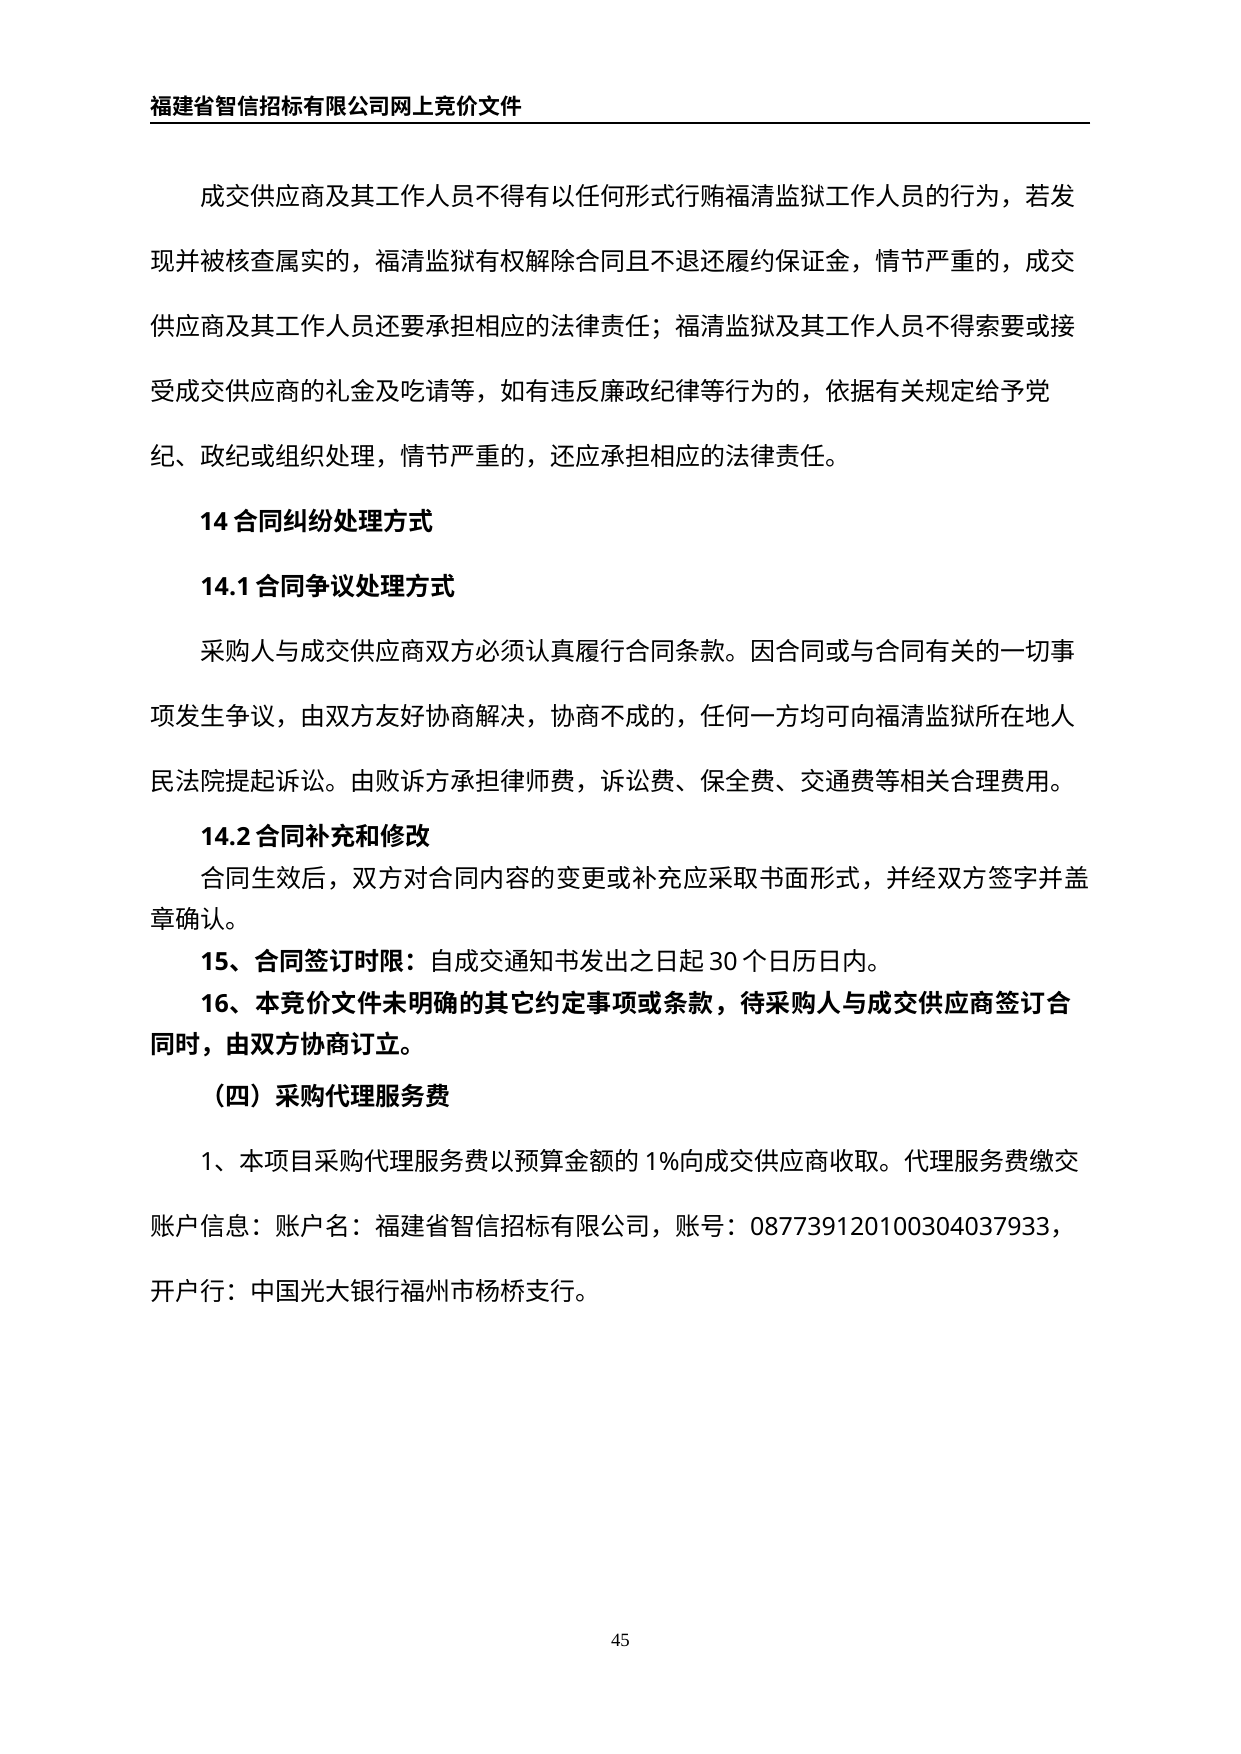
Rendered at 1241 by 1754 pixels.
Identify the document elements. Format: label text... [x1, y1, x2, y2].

text 成交供应商及其工作人员不得有以任何形式行贿福清监狱工作人员的行为，若发现并被核查属实的，福清监狱有权解除合同且不退还履约保证金，情节严重的，成交供应商及其工作人员还要承担相应的法律责任；福清监狱及其工作人员不得索要或接受成交供应商的礼金及吃请等，如有违反廉政纪律等行为的，依据有关规定给予党纪、政纪或组织处理，情节严重的，还应承担相应的法律责任。 [150, 162, 1090, 487]
text 合同生效后，双方对合同内容的变更或补充应采取书面形式，并经双方签字并盖章确认。 [150, 854, 1090, 937]
text 15、合同签订时限：自成交通知书发出之日起30个日历日内。 [150, 937, 1073, 979]
text 14合同纠纷处理方式 [150, 487, 1090, 552]
text 16、本竞价文件未明确的其它约定事项或条款，待采购人与成交供应商签订合同时，由双方协商订立。 [150, 979, 1073, 1062]
text 14.2合同补充和修改 [150, 812, 1090, 854]
text 1、本项目采购代理服务费以预算金额的1%向成交供应商收取。代理服务费缴交账户信息：账户名：福建省智信招标有限公司，账号：087739120100304037933，开户行：中国光大银行福州市杨桥支行。 [150, 1127, 1090, 1322]
text 14.1合同争议处理方式 [150, 552, 1090, 617]
text （四）采购代理服务费 [150, 1062, 1090, 1127]
text 采购人与成交供应商双方必须认真履行合同条款。因合同或与合同有关的一切事项发生争议，由双方友好协商解决，协商不成的，任何一方均可向福清监狱所在地人民法院提起诉讼。由败诉方承担律师费，诉讼费、保全费、交通费等相关合理费用。 [150, 617, 1090, 812]
